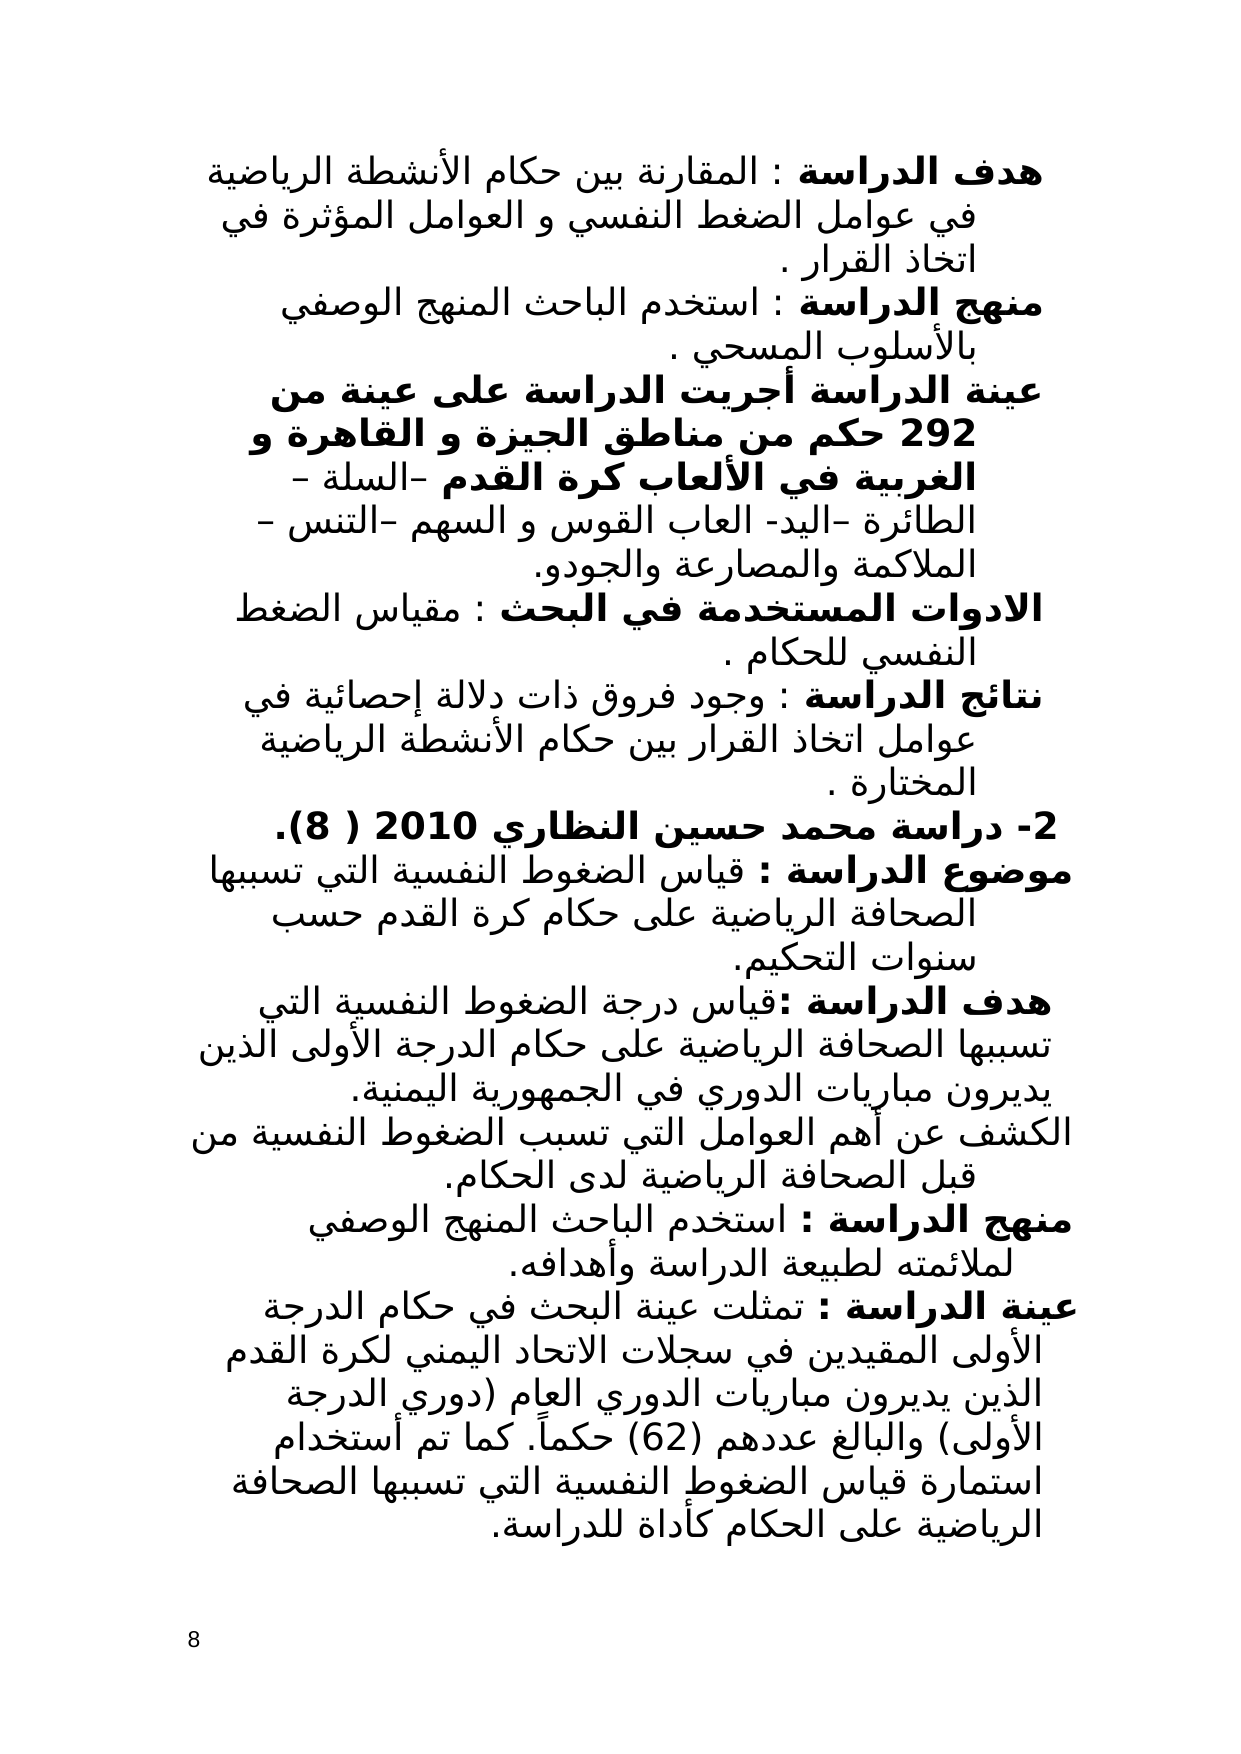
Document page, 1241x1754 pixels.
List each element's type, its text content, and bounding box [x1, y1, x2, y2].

text منهج الدراسة : استخدم الباحث المنهج الوصفي لملائمته لطبيعة الدراسة وأهدافه. [187, 1197, 1073, 1285]
list 2- دراسة محمد حسين النظاري 2010 ( 8). [187, 805, 1059, 848]
text هدف الدراسة :قياس درجة الضغوط النفسية التي تسببها الصحافة الرياضية على حكام الدرجة الأولى الذين يديرون مباريات الدوري في الجمهورية اليمنية. [187, 979, 1053, 1110]
list الكشف عن أهم العوامل التي تسبب الضغوط النفسية من قبل الصحافة الرياضية لدى الحكام. [187, 1110, 1073, 1197]
list الادوات المستخدمة في البحث : مقياس الضغط النفسي للحكام . [187, 586, 1044, 674]
list نتائج الدراسة : وجود فروق ذات دلالة إحصائية في عوامل اتخاذ القرار بين حكام الأنشطة الرياضية المختارة . [187, 674, 1044, 805]
list منهج الدراسة : استخدم الباحث المنهج الوصفي بالأسلوب المسحي . [187, 281, 1044, 368]
list هدف الدراسة : المقارنة بين حكام الأنشطة الرياضية في عوامل الضغط النفسي و العوامل المؤثرة في اتخاذ القرار . [187, 150, 1044, 281]
list عينة الدراسة : تمثلت عينة البحث في حكام الدرجة الأولى المقيدين في سجلات الاتحاد اليمني لكرة القدم الذين يديرون مباريات الدوري العام (دوري الدرجة الأولى) والبالغ عددهم (62) حكماً. كما تم أستخدام استمارة قياس الضغوط النفسية التي تسببها الصحافة الرياضية على الحكام كأداة للدراسة. [187, 1285, 1079, 1547]
list عينة الدراسة أجريت الدراسة على عينة من 292 حكم من مناطق الجيزة و القاهرة و الغربية في الألعاب كرة القدم –السلة –الطائرة –اليد- العاب القوس و السهم –التنس –الملاكمة والمصارعة والجودو. [187, 368, 1044, 586]
list موضوع الدراسة : قياس الضغوط النفسية التي تسببها الصحافة الرياضية على حكام كرة القدم حسب سنوات التحكيم. [187, 848, 1073, 979]
